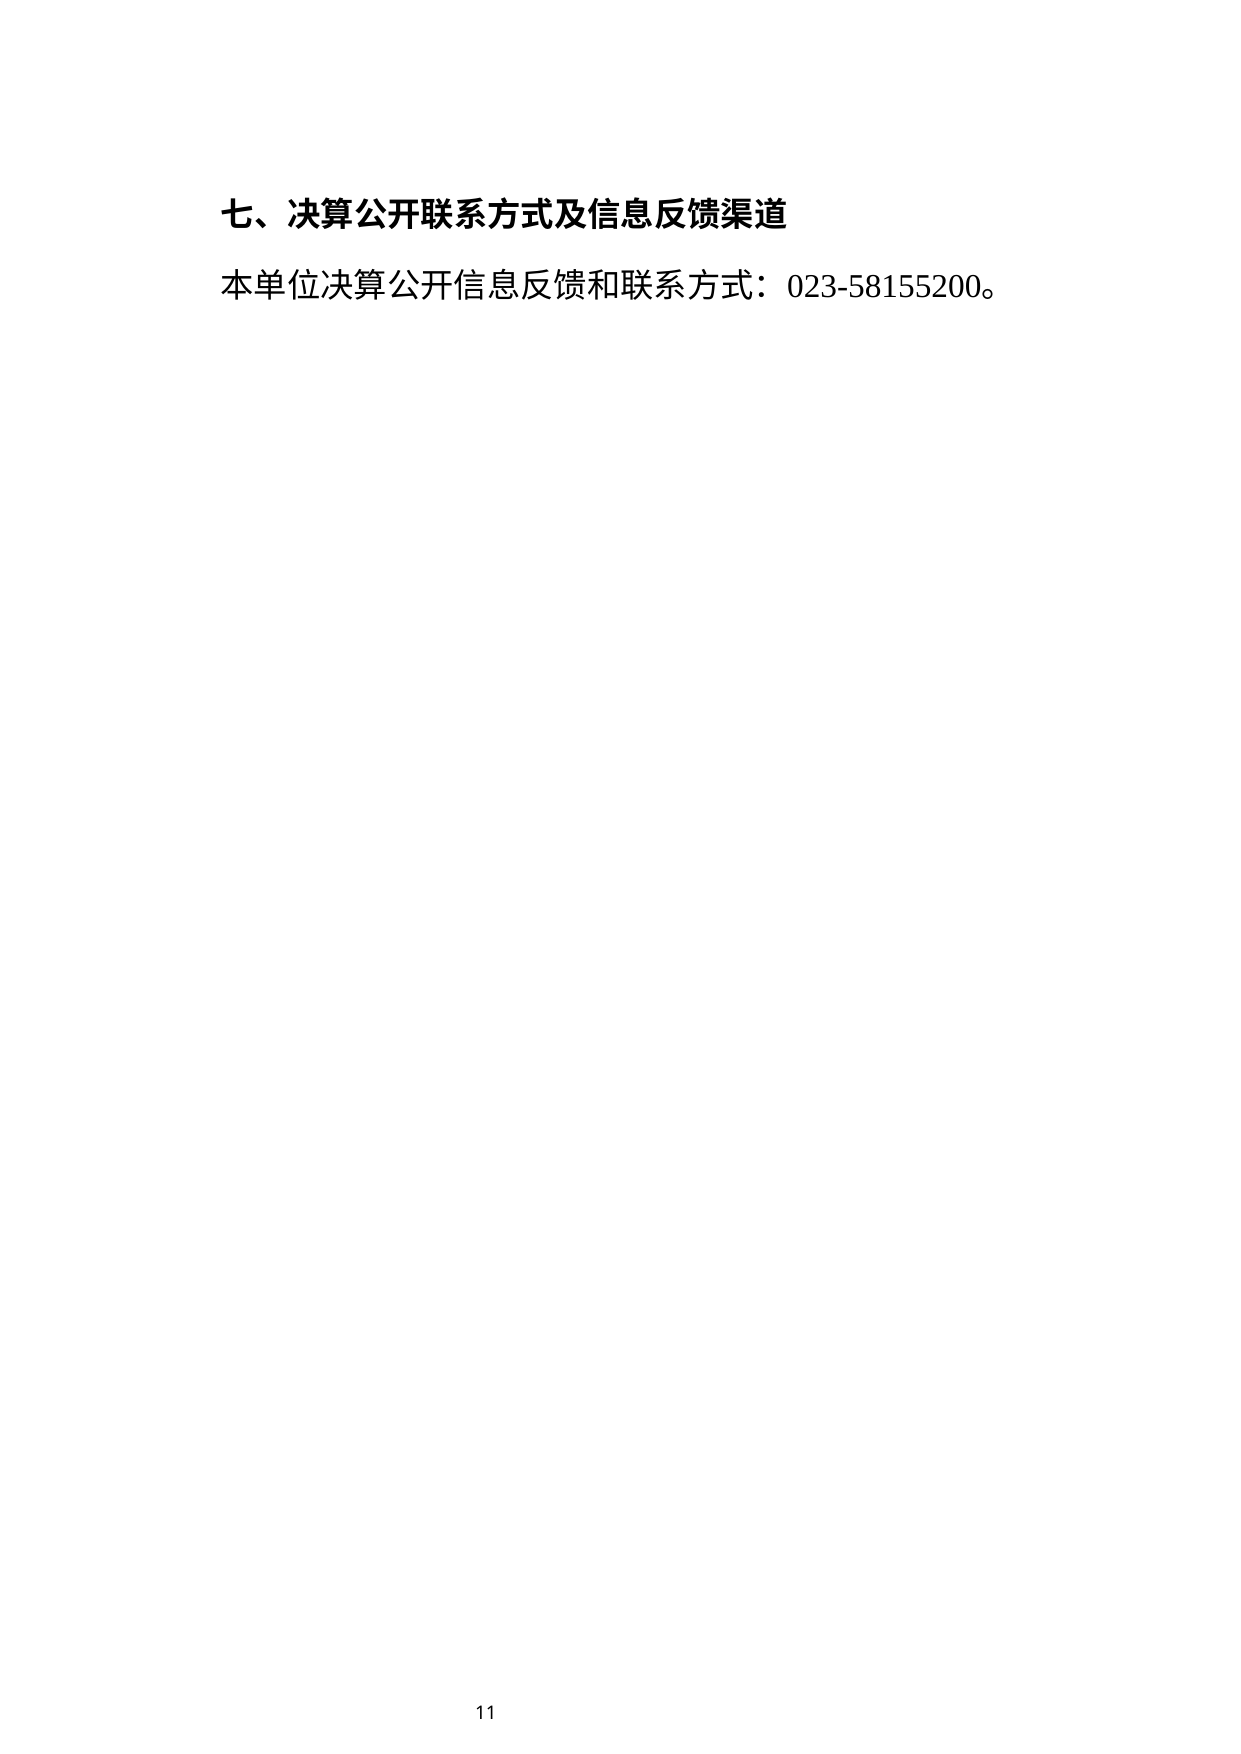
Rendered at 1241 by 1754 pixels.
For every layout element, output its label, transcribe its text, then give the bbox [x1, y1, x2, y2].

text 七、决算公开联系方式及信息反馈渠道 [153, 178, 1087, 247]
text 本单位决算公开信息反馈和联系方式：023-58155200。 [153, 247, 1087, 309]
